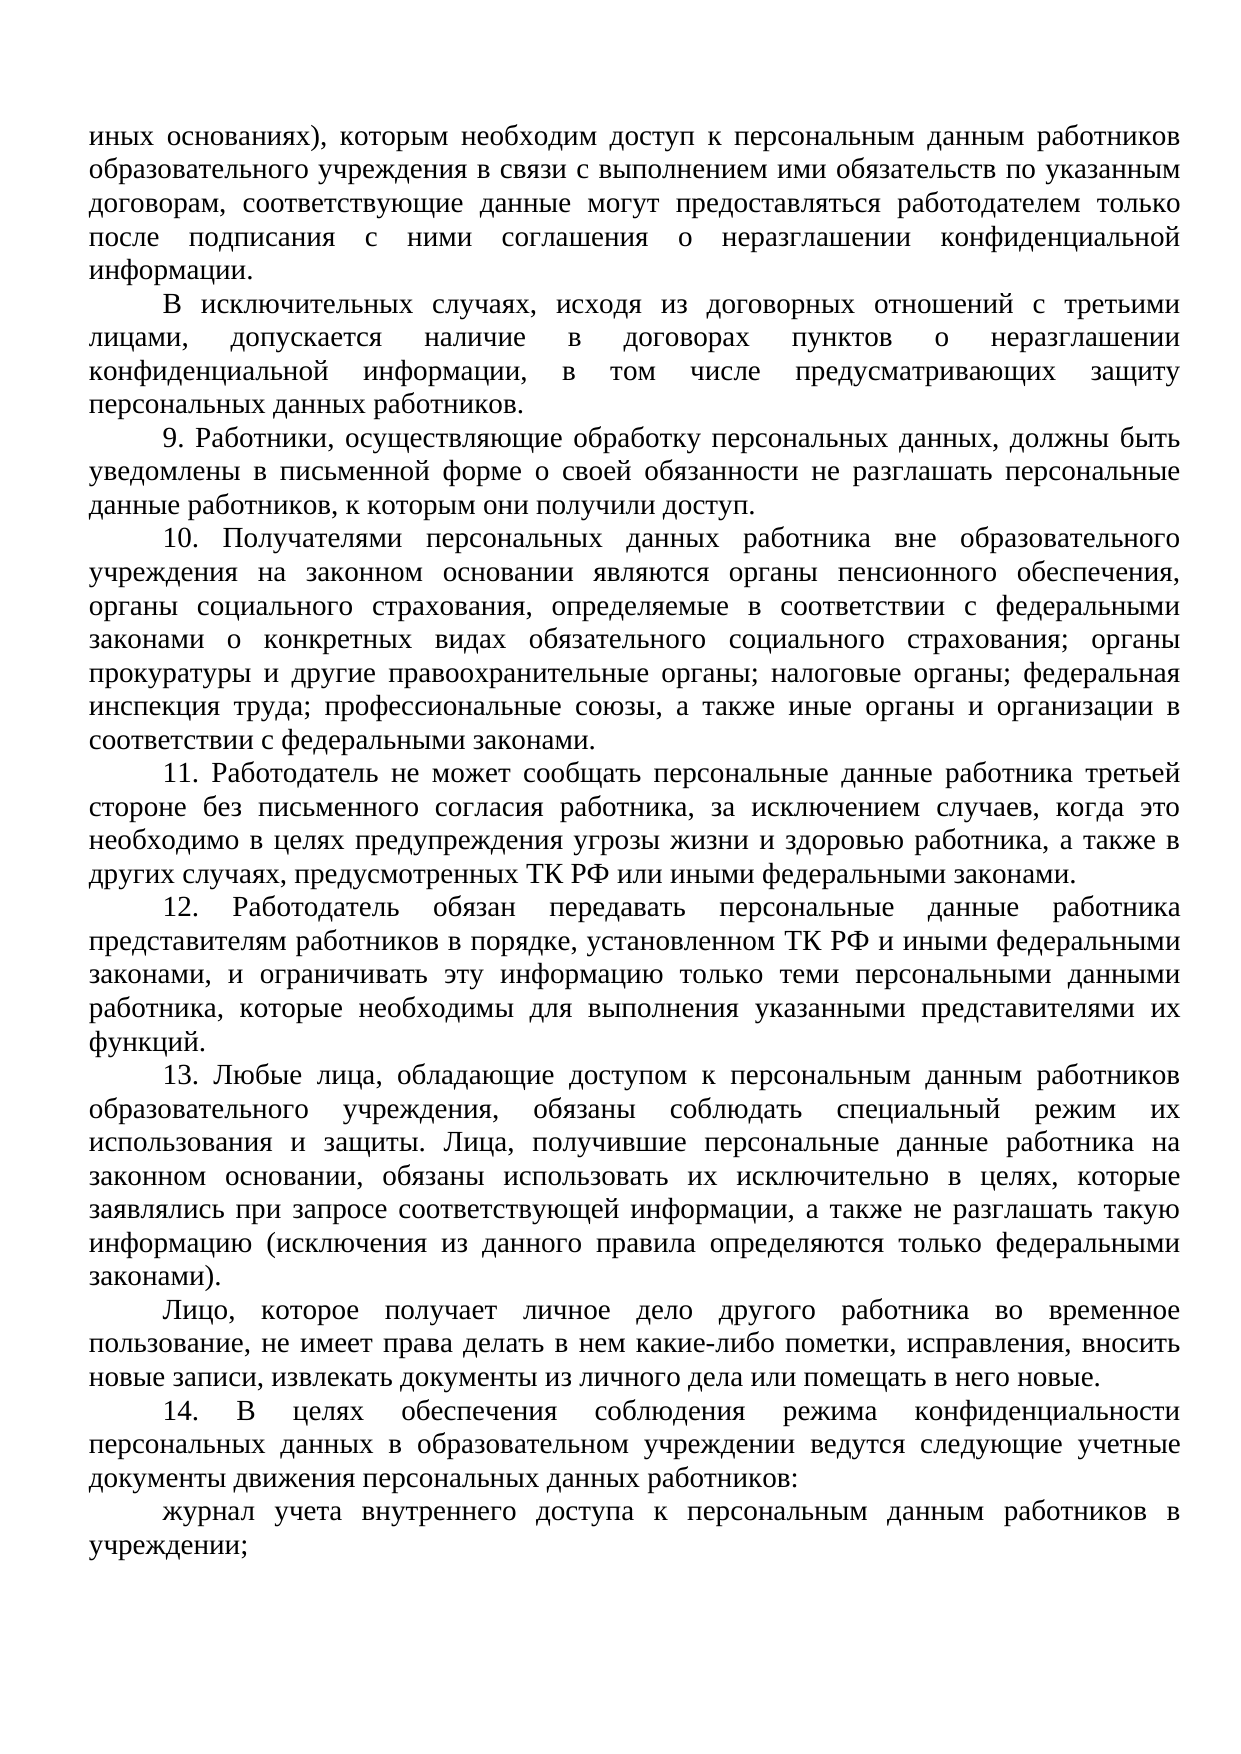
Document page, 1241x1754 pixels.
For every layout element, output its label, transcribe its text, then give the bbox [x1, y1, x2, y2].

text 9. Работники, осуществляющие обработку персональных данных, должны быть уведомлены в письменной форме о своей обязанности не разглашать персональные данные работников, к которым они получили доступ. [89, 420, 1181, 521]
text 13. Любые лица, обладающие доступом к персональным данным работников образовательного учреждения, обязаны соблюдать специальный режим их использования и защиты. Лица, получившие персональные данные работника на законном основании, обязаны использовать их исключительно в целях, которые заявлялись при запросе соответствующей информации, а также не разглашать такую информацию (исключения из данного правила определяются только федеральными законами). [89, 1057, 1181, 1292]
text журнал учета внутреннего доступа к персональным данным работников в учреждении; [89, 1493, 1181, 1560]
text 11. Работодатель не может сообщать персональные данные работника третьей стороне без письменного согласия работника, за исключением случаев, когда это необходимо в целях предупреждения угрозы жизни и здоровью работника, а также в других случаях, предусмотренных ТК РФ или иными федеральными законами. [89, 755, 1181, 889]
text 14. В целях обеспечения соблюдения режима конфиденциальности персональных данных в образовательном учреждении ведутся следующие учетные документы движения персональных данных работников: [89, 1393, 1181, 1493]
text 12. Работодатель обязан передавать персональные данные работника представителям работников в порядке, установленном ТК РФ и иными федеральными законами, и ограничивать эту информацию только теми персональными данными работника, которые необходимы для выполнения указанными представителями их функций. [89, 889, 1181, 1057]
text Лицо, которое получает личное дело другого работника во временное пользование, не имеет права делать в нем какие-либо пометки, исправления, вносить новые записи, извлекать документы из личного дела или помещать в него новые. [89, 1292, 1181, 1393]
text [89, 118, 1181, 286]
text 10. Получателями персональных данных работника вне образовательного учреждения на законном основании являются органы пенсионного обеспечения, органы социального страхования, определяемые в соответствии с федеральными законами о конкретных видах обязательного социального страхования; органы прокуратуры и другие правоохранительные органы; налоговые органы; федеральная инспекция труда; профессиональные союзы, а также иные органы и организации в соответствии с федеральными законами. [89, 521, 1181, 755]
text В исключительных случаях, исходя из договорных отношений с третьими лицами, допускается наличие в договорах пунктов о неразглашении конфиденциальной информации, в том числе предусматривающих защиту персональных данных работников. [89, 286, 1181, 420]
